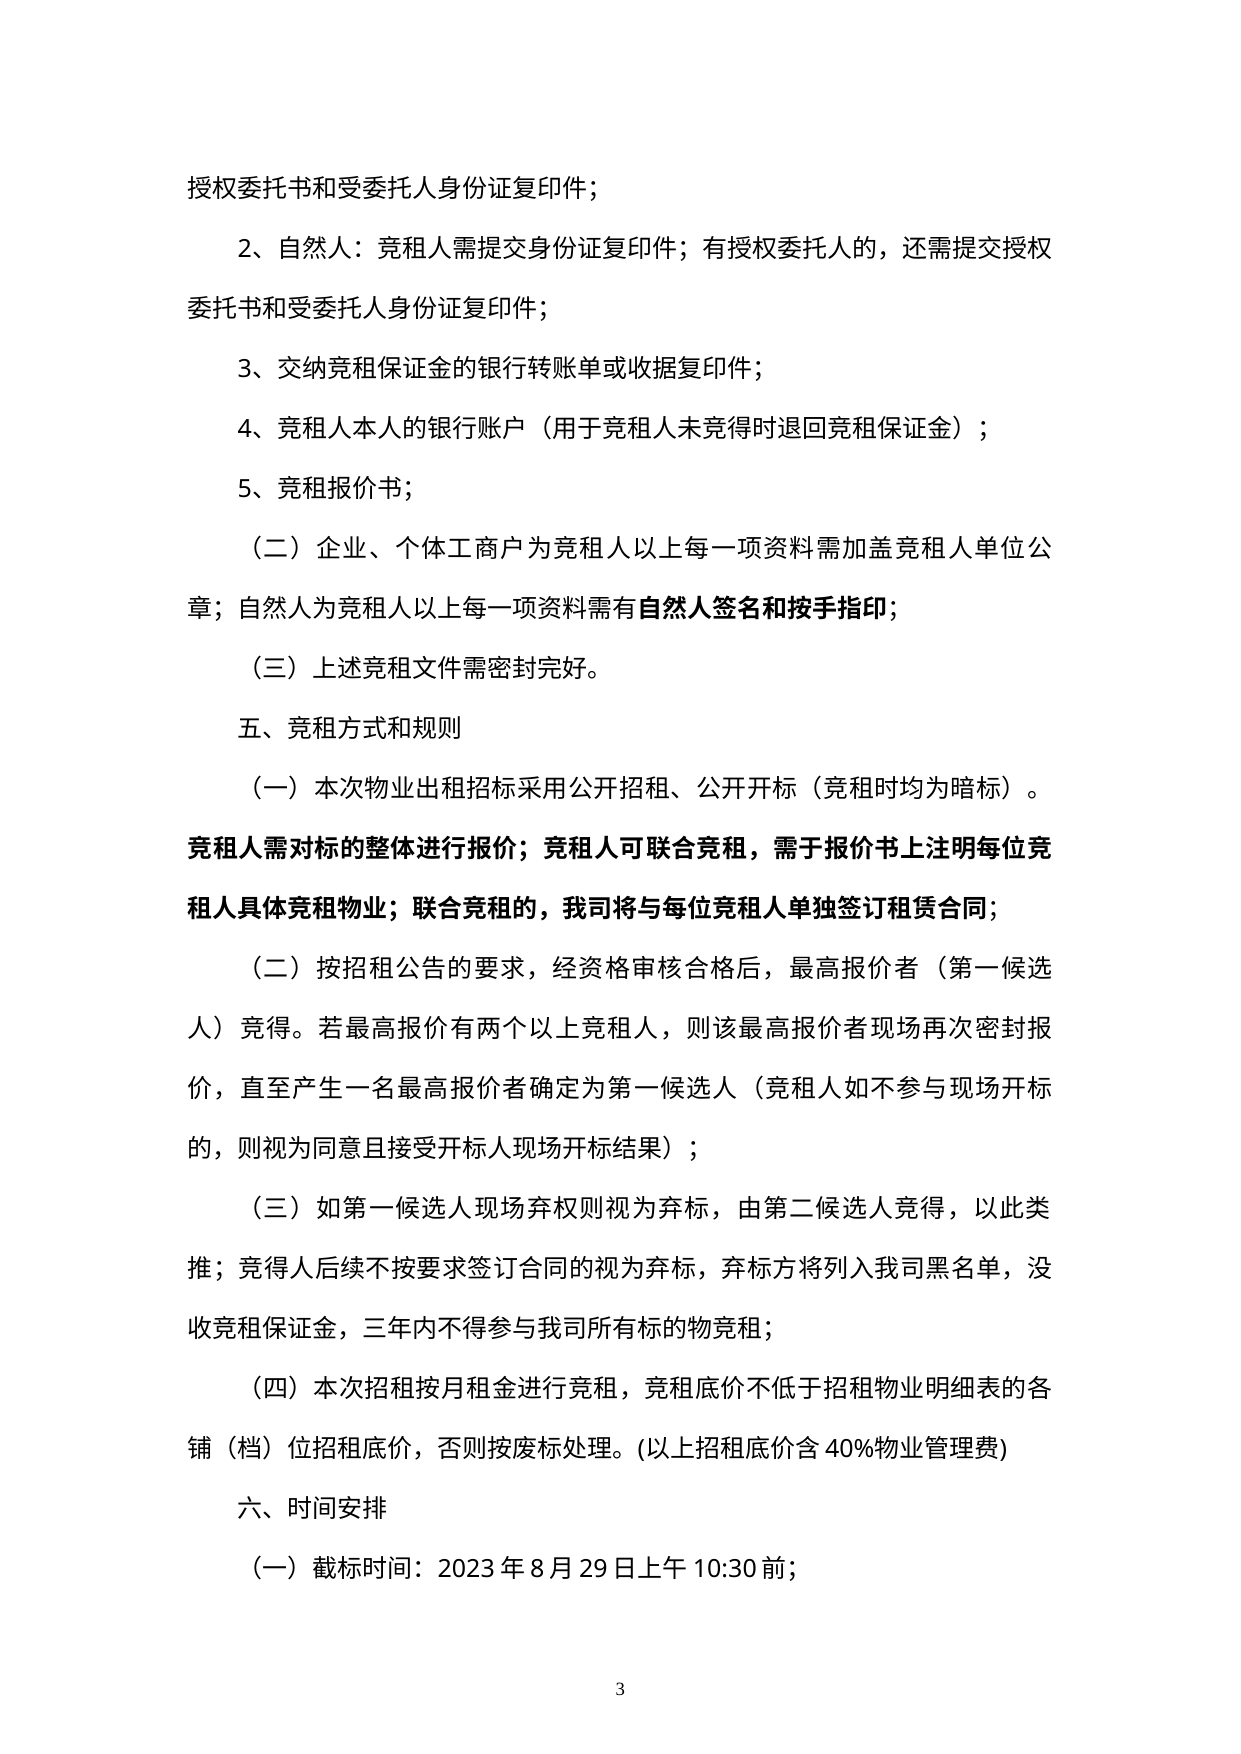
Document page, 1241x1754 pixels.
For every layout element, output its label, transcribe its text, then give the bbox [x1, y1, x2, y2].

text （四）本次招租按月租金进行竞租，竞租底价不低于招租物业明细表的各铺（档）位招租底价，否则按废标处理。(以上招租底价含40%物业管理费) [187, 1357, 1053, 1477]
text （三）上述竞租文件需密封完好。 [187, 637, 1053, 697]
text 3、交纳竞租保证金的银行转账单或收据复印件； [187, 337, 1053, 397]
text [187, 157, 1053, 217]
text （二）按招租公告的要求，经资格审核合格后，最高报价者（第一候选人）竞得。若最高报价有两个以上竞租人，则该最高报价者现场再次密封报价，直至产生一名最高报价者确定为第一候选人（竞租人如不参与现场开标的，则视为同意且接受开标人现场开标结果）； [187, 937, 1053, 1177]
text 五、竞租方式和规则 [187, 697, 1053, 757]
text （三）如第一候选人现场弃权则视为弃标，由第二候选人竞得，以此类推；竞得人后续不按要求签订合同的视为弃标，弃标方将列入我司黑名单，没收竞租保证金，三年内不得参与我司所有标的物竞租； [187, 1177, 1053, 1357]
text 5、竞租报价书； [187, 457, 1053, 517]
text （一）本次物业出租招标采用公开招租、公开开标（竞租时均为暗标）。竞租人需对标的整体进行报价；竞租人可联合竞租，需于报价书上注明每位竞租人具体竞租物业；联合竞租的，我司将与每位竞租人单独签订租赁合同； [187, 757, 1053, 937]
text （一）截标时间：2023年8月29日上午10:30前； [187, 1537, 1053, 1597]
text 六、时间安排 [187, 1477, 1053, 1537]
text 4、竞租人本人的银行账户（用于竞租人未竞得时退回竞租保证金）； [187, 397, 1053, 457]
text 2、自然人：竞租人需提交身份证复印件；有授权委托人的，还需提交授权委托书和受委托人身份证复印件； [187, 217, 1053, 337]
text （二）企业、个体工商户为竞租人以上每一项资料需加盖竞租人单位公章；自然人为竞租人以上每一项资料需有自然人签名和按手指印； [187, 517, 1053, 637]
